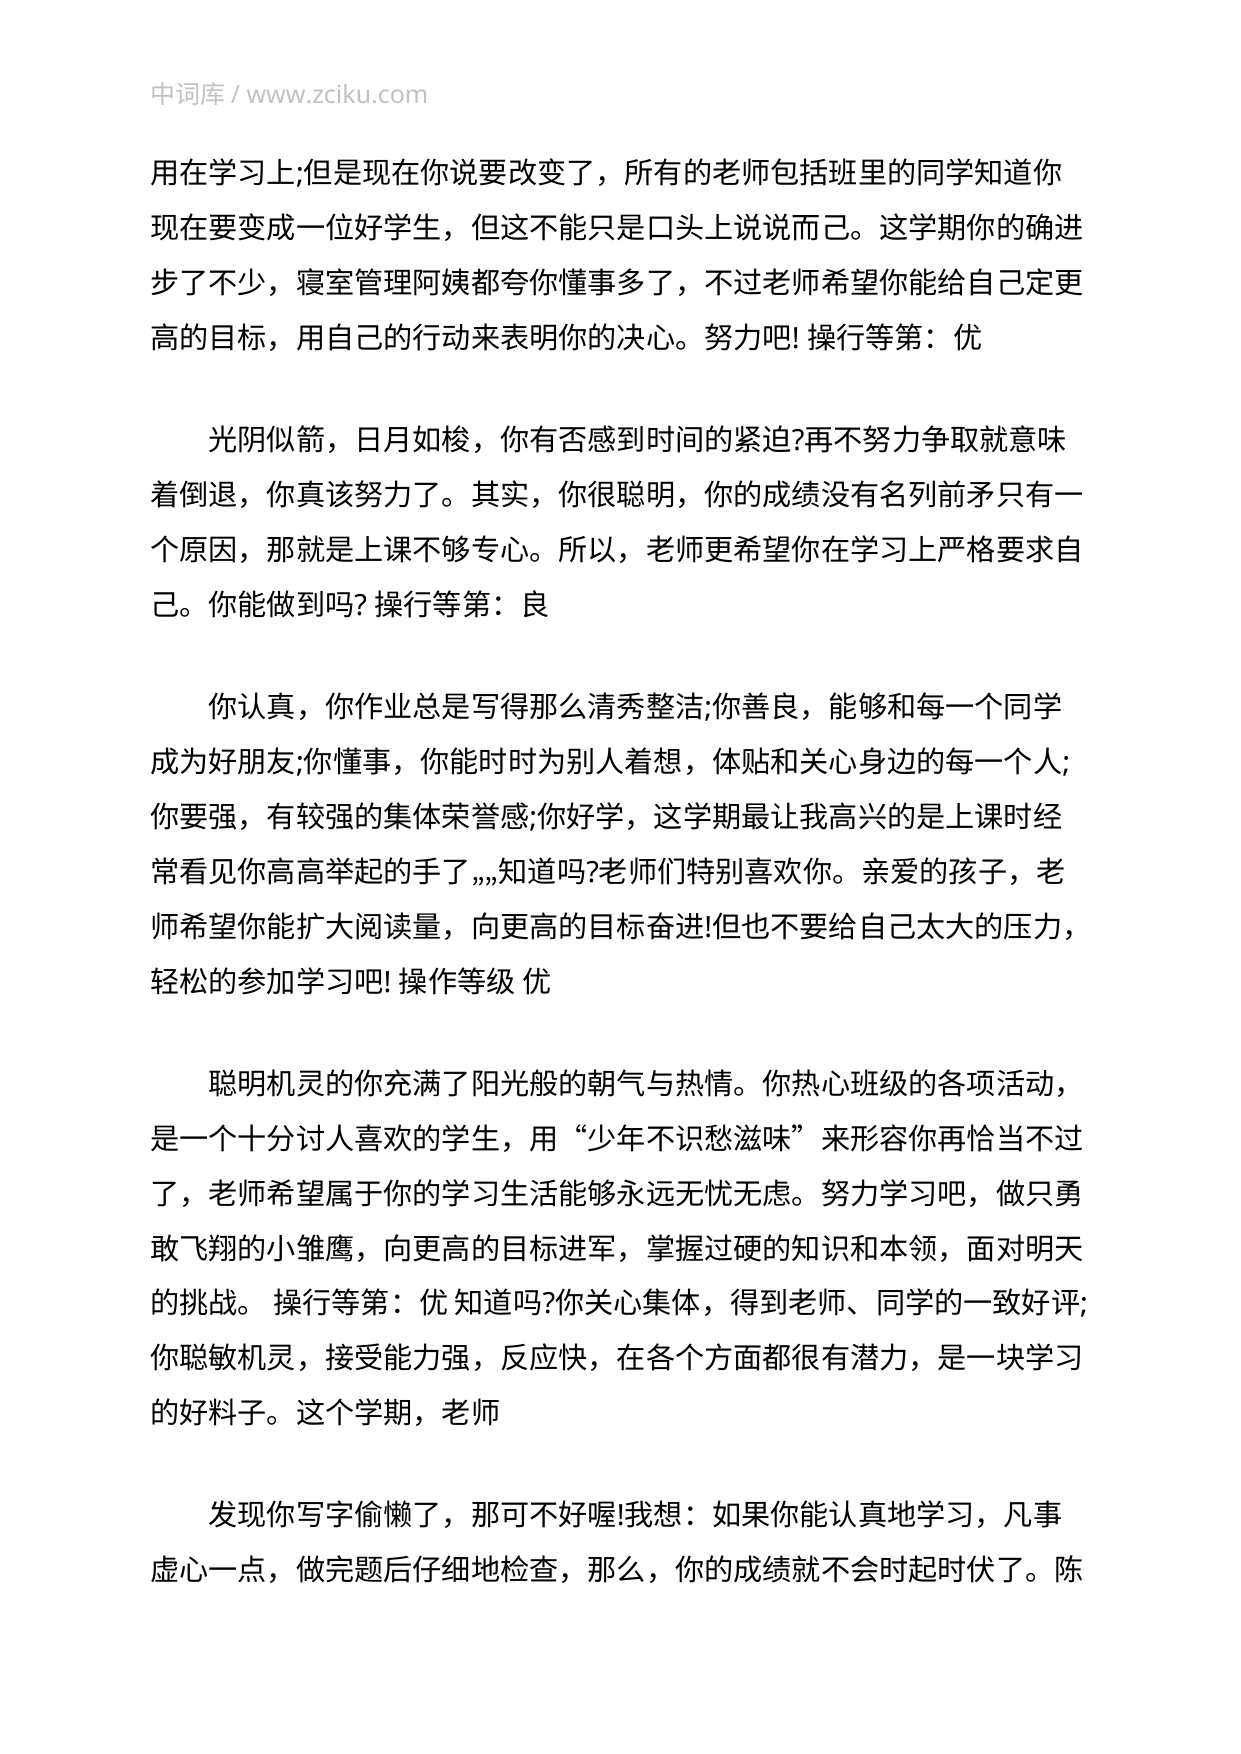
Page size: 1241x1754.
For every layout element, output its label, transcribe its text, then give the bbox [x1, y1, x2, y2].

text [150, 1492, 1090, 1589]
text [150, 150, 1090, 357]
text 你认真，你作业总是写得那么清秀整洁;你善良，能够和每一个同学成为好朋友;你懂事，你能时时为别人着想，体贴和关心身边的每一个人;你要强，有较强的集体荣誉感;你好学，这学期最让我高兴的是上课时经常看见你高高举起的手了„„知道吗?老师们特别喜欢你。亲爱的孩子，老师希望你能扩大阅读量，向更高的目标奋进!但也不要给自己太大的压力，轻松的参加学习吧! 操作等级 优 [150, 683, 1090, 1001]
text 聪明机灵的你充满了阳光般的朝气与热情。你热心班级的各项活动，是一个十分讨人喜欢的学生，用“少年不识愁滋味”来形容你再恰当不过了，老师希望属于你的学习生活能够永远无忧无虑。努力学习吧，做只勇敢飞翔的小雏鹰，向更高的目标进军，掌握过硬的知识和本领，面对明天的挑战。 操行等第：优 知道吗?你关心集体，得到老师、同学的一致好评;你聪敏机灵，接受能力强，反应快，在各个方面都很有潜力，是一块学习的好料子。这个学期，老师 [150, 1061, 1090, 1432]
text 光阴似箭，日月如梭，你有否感到时间的紧迫?再不努力争取就意味着倒退，你真该努力了。其实，你很聪明，你的成绩没有名列前矛只有一个原因，那就是上课不够专心。所以，老师更希望你在学习上严格要求自己。你能做到吗? 操行等第：良 [150, 417, 1090, 624]
